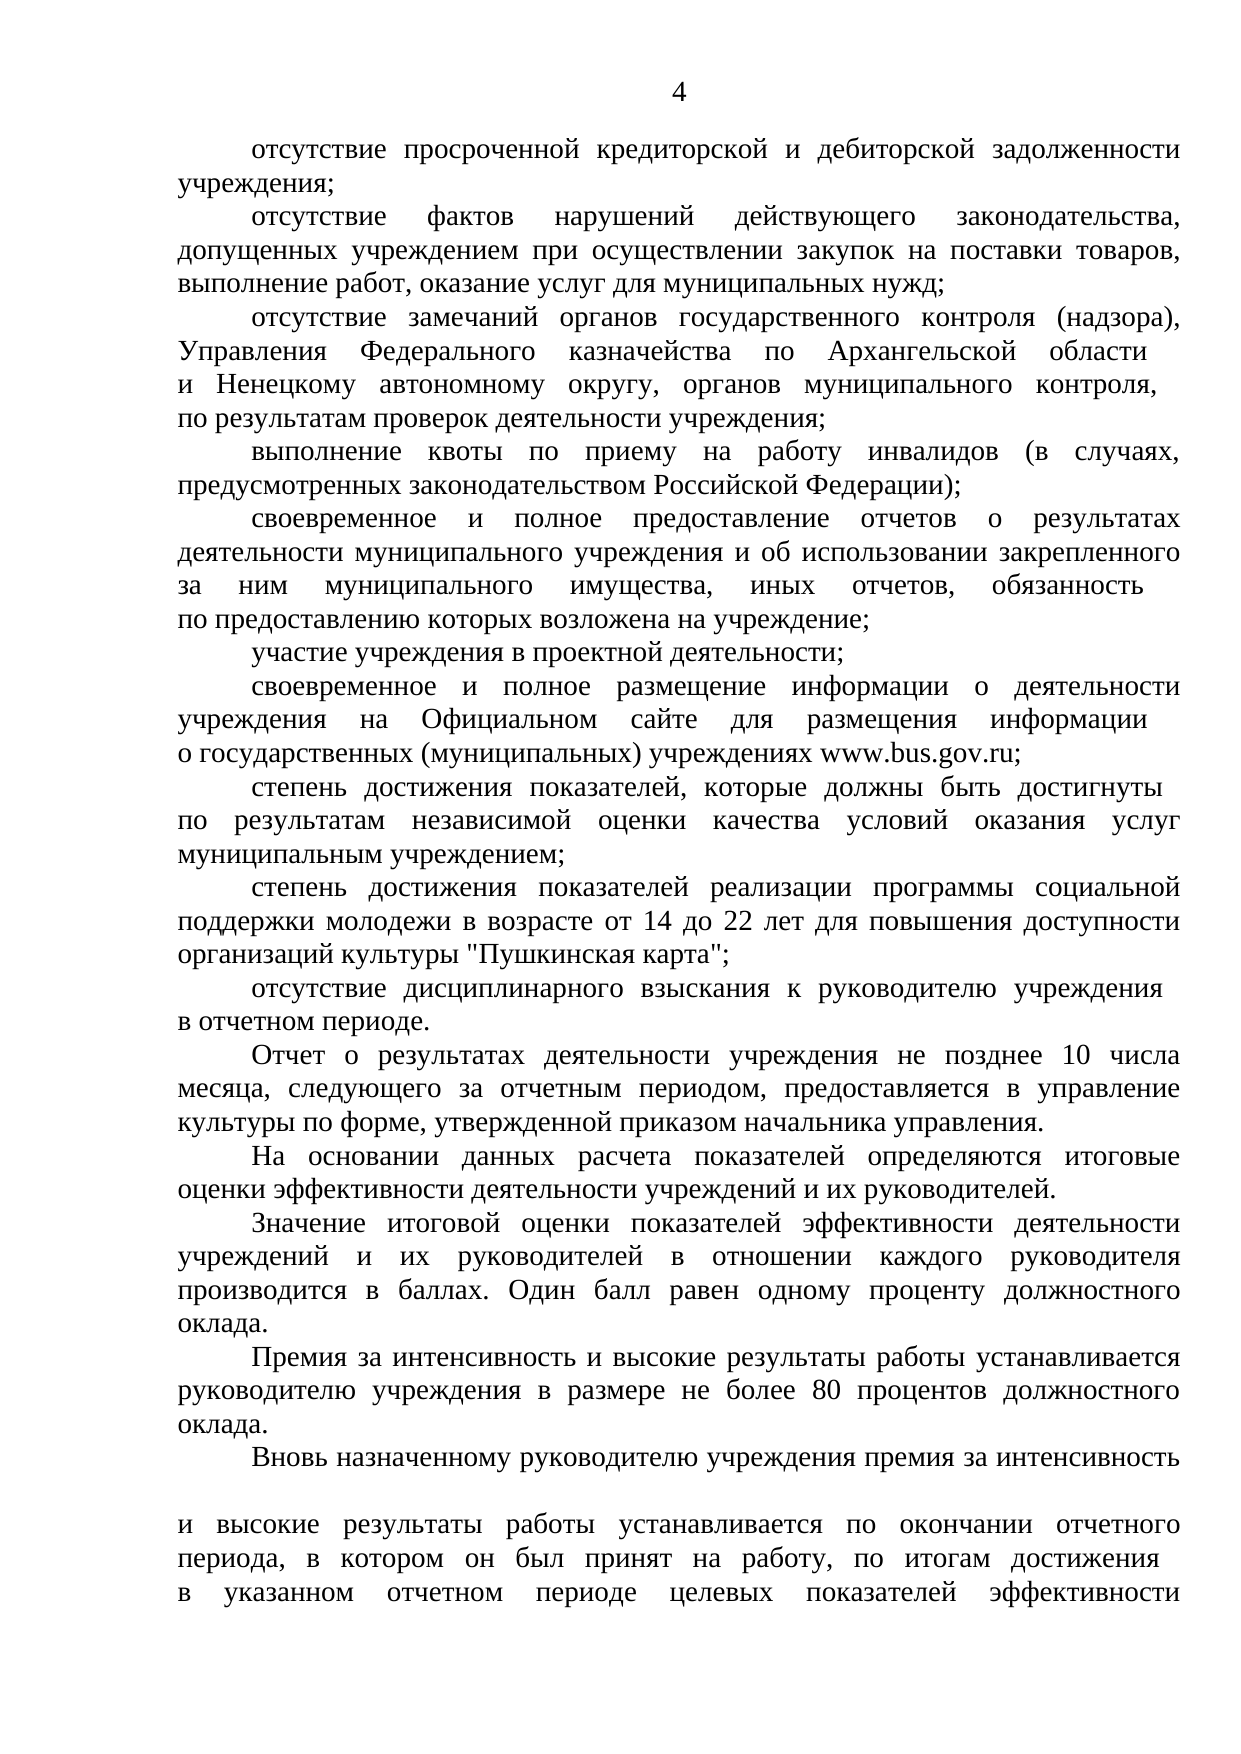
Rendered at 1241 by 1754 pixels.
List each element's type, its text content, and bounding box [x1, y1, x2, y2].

text выполнение квоты по приему на работу инвалидов (в случаях, предусмотренных законодательством Российской Федерации); [177, 433, 1181, 500]
text На основании данных расчета показателей определяются итоговые оценки эффективности деятельности учреждений и их руководителей. [177, 1138, 1181, 1205]
text своевременное и полное размещение информации о деятельности учреждения на Официальном сайте для размещения информации о государственных (муниципальных) учреждениях www.bus.gov.ru; [177, 668, 1181, 769]
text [177, 1439, 1181, 1607]
text отсутствие дисциплинарного взыскания к руководителю учреждения в отчетном периоде. [177, 970, 1181, 1037]
text Премия за интенсивность и высокие результаты работы устанавливается руководителю учреждения в размере не более 80 процентов должностного оклада. [177, 1339, 1181, 1439]
text Значение итоговой оценки показателей эффективности деятельности учреждений и их руководителей в отношении каждого руководителя производится в баллах. Один балл равен одному проценту должностного оклада. [177, 1205, 1181, 1339]
text участие учреждения в проектной деятельности; [177, 634, 1181, 668]
text своевременное и полное предоставление отчетов о результатах деятельности муниципального учреждения и об использовании закрепленного за ним муниципального имущества, иных отчетов, обязанность по предоставлению которых возложена на учреждение; [177, 500, 1181, 634]
text отсутствие замечаний органов государственного контроля (надзора), Управления Федерального казначейства по Архангельской области и Ненецкому автономному округу, органов муниципального контроля, по результатам проверок деятельности учреждения; [177, 299, 1181, 433]
text степень достижения показателей, которые должны быть достигнуты по результатам независимой оценки качества условий оказания услуг муниципальным учреждением; [177, 769, 1181, 869]
text отсутствие просроченной кредиторской и дебиторской задолженности учреждения; [177, 131, 1181, 198]
text степень достижения показателей реализации программы социальной поддержки молодежи в возрасте от 14 до 22 лет для повышения доступности организаций культуры "Пушкинская карта"; [177, 869, 1181, 970]
text Отчет о результатах деятельности учреждения не позднее 10 числа месяца, следующего за отчетным периодом, предоставляется в управление культуры по форме, утвержденной приказом начальника управления. [177, 1037, 1181, 1138]
text отсутствие фактов нарушений действующего законодательства, допущенных учреждением при осуществлении закупок на поставки товаров, выполнение работ, оказание услуг для муниципальных нужд; [177, 198, 1181, 299]
